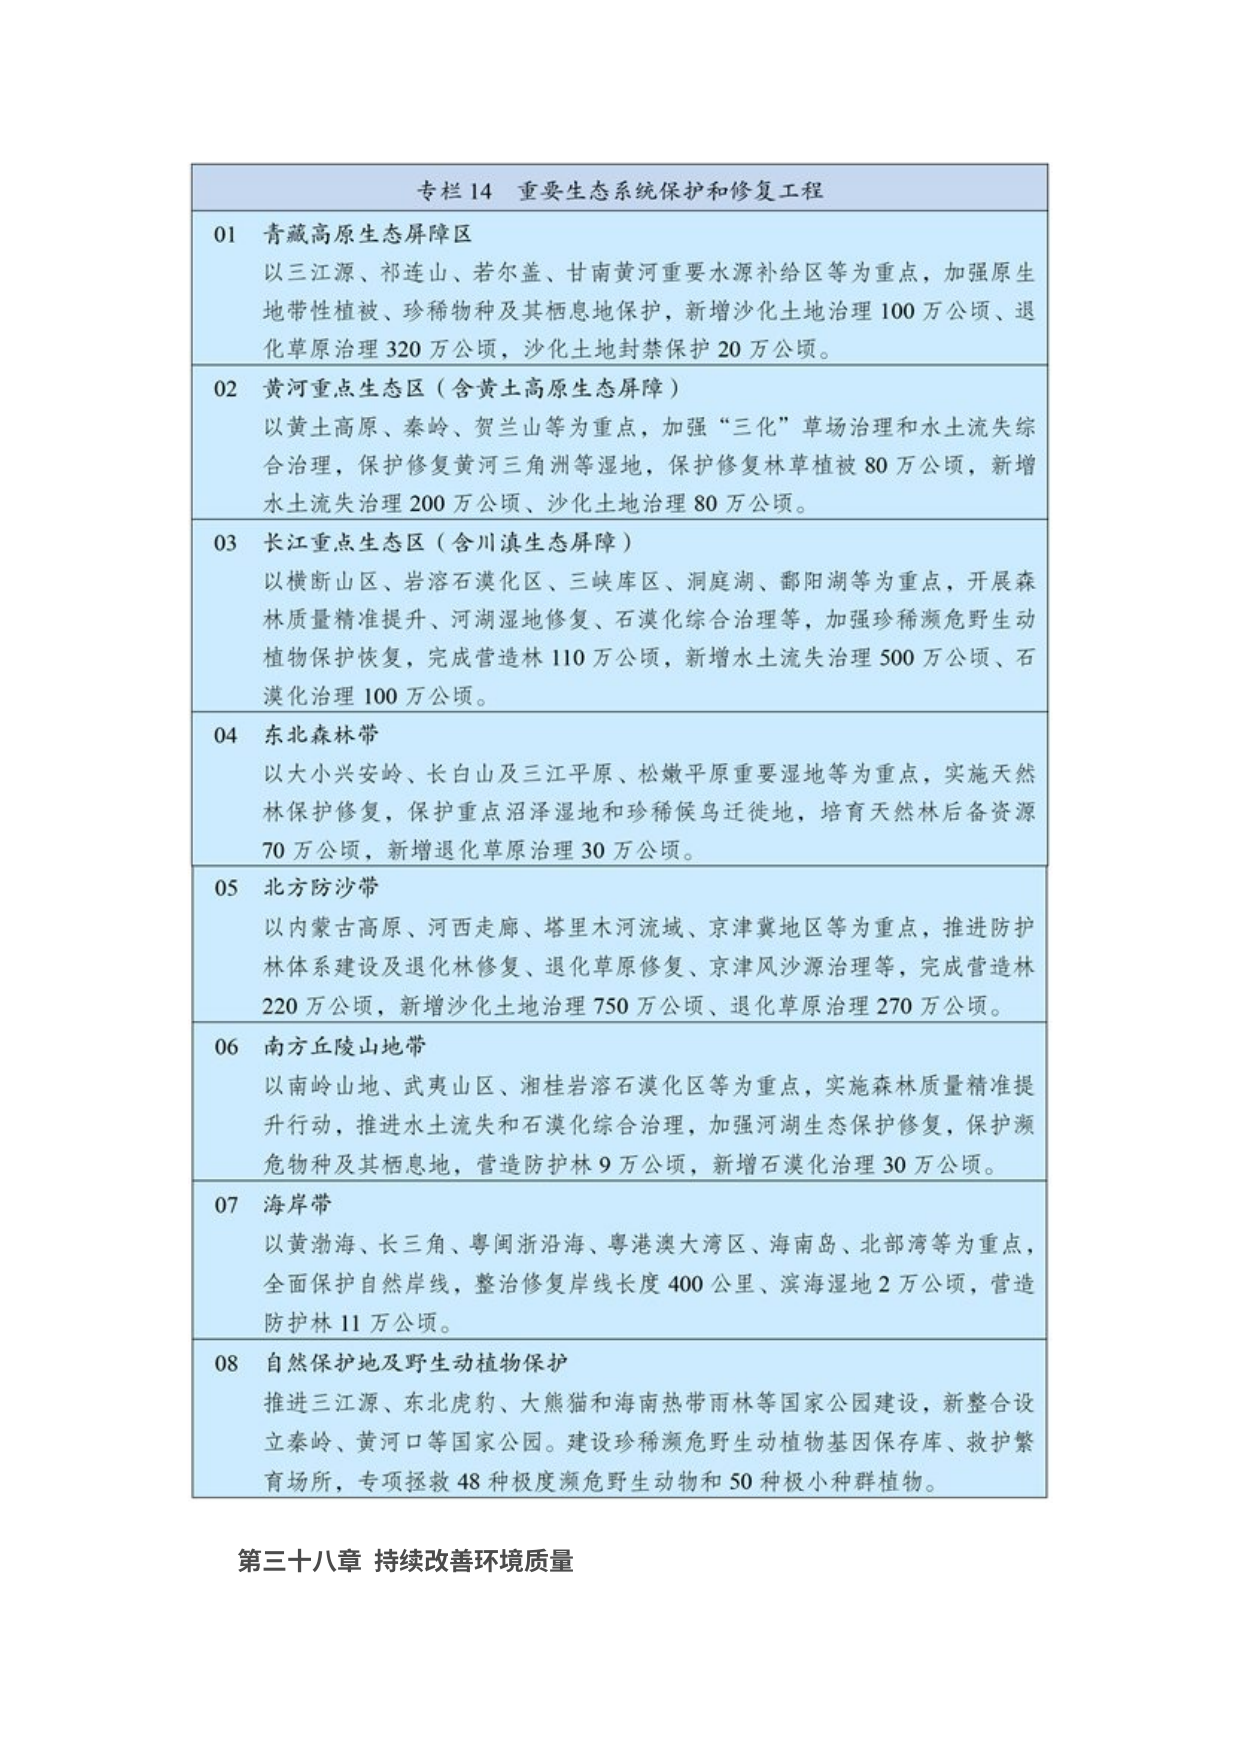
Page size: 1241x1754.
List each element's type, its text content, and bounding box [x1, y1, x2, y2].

text 第三十八章 持续改善环境质量 [187, 1527, 1053, 1592]
picture [187, 162, 1053, 1503]
